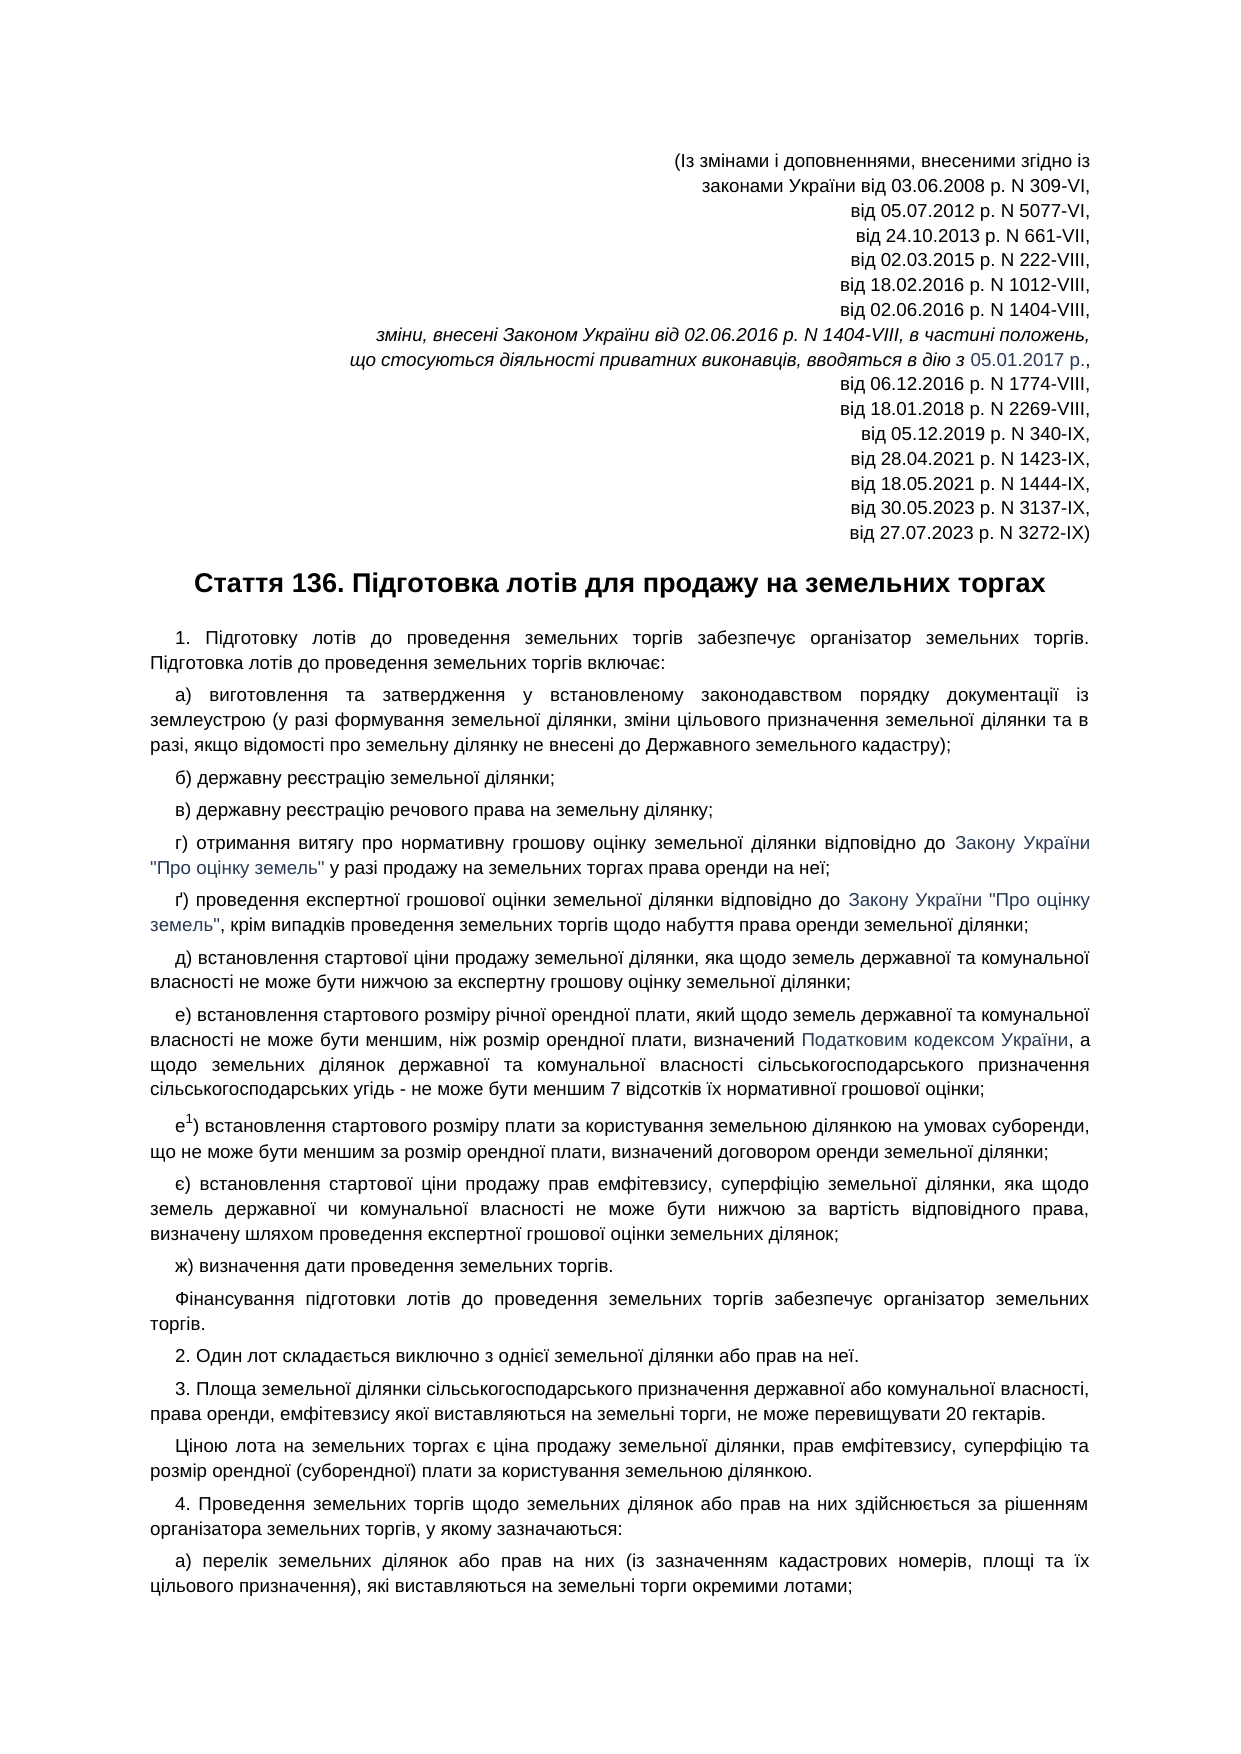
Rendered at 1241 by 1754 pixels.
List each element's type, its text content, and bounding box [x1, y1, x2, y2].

text 2. Один лот складається виключно з однієї земельної ділянки або прав на неї. [150, 1345, 1090, 1367]
text 1. Підготовку лотів до проведення земельних торгів забезпечує організатор земельних торгів. Підготовка лотів до проведення земельних торгів включає: [150, 627, 1090, 673]
text а) виготовлення та затвердження у встановленому законодавством порядку документації із землеустрою (у разі формування земельної ділянки, зміни цільового призначення земельної ділянки та в разі, якщо відомості про земельну ділянку не внесені до Державного земельного кадастру); [150, 684, 1090, 755]
text є) встановлення стартової ціни продажу прав емфітевзису, суперфіцію земельної ділянки, яка щодо земель державної чи комунальної власності не може бути нижчою за вартість відповідного права, визначену шляхом проведення експертної грошової оцінки земельних ділянок; [150, 1173, 1090, 1244]
text Ціною лота на земельних торгах є ціна продажу земельної ділянки, прав емфітевзису, суперфіцію та розмір орендної (суборендної) плати за користування земельною ділянкою. [150, 1435, 1090, 1482]
text в) державну реєстрацію речового права на земельну ділянку; [150, 799, 1090, 821]
text е1) встановлення стартового розміру плати за користування земельною ділянкою на умовах суборенди, що не може бути меншим за розмір орендної плати, визначений договором оренди земельної ділянки; [150, 1111, 1090, 1162]
text 4. Проведення земельних торгів щодо земельних ділянок або прав на них здійснюється за рішенням організатора земельних торгів, у якому зазначаються: [150, 1493, 1090, 1539]
text 3. Площа земельної ділянки сільськогосподарського призначення державної або комунальної власності, права оренди, емфітевзису якої виставляються на земельні торги, не може перевищувати 20 гектарів. [150, 1378, 1090, 1424]
text б) державну реєстрацію земельної ділянки; [150, 766, 1090, 788]
text ґ) проведення експертної грошової оцінки земельної ділянки відповідно до Закону України "Про оцінку земель", крім випадків проведення земельних торгів щодо набуття права оренди земельної ділянки; [150, 889, 1090, 935]
subtitle Стаття 136. Підготовка лотів для продажу на земельних торгах [150, 567, 1090, 599]
text а) перелік земельних ділянок або прав на них (із зазначенням кадастрових номерів, площі та їх цільового призначення), які виставляються на земельні торги окремими лотами; [150, 1550, 1090, 1596]
text е) встановлення стартового розміру річної орендної плати, який щодо земель державної та комунальної власності не може бути меншим, ніж розмір орендної плати, визначений Податковим кодексом України, а щодо земельних ділянок державної та комунальної власності сільськогосподарського призначення сільськогосподарських угідь - не може бути меншим 7 відсотків їх нормативної грошової оцінки; [150, 1004, 1090, 1100]
text Фінансування підготовки лотів до проведення земельних торгів забезпечує організатор земельних торгів. [150, 1288, 1090, 1334]
text ж) визначення дати проведення земельних торгів. [150, 1255, 1090, 1277]
text (Із змінами і доповненнями, внесеними згідно із законами України від 03.06.2008 р. N 309-VI, від 05.07.2012 р. N 5077-VI, від 24.10.2013 р. N 661-VII, від 02.03.2015 р. N 222-VIII, від 18.02.2016 р. N 1012-VIII, від 02.06.2016 р. N 1404-VIII, зміни, внесені Законом України від 02.06.2016 р. N 1404-VIII, в частині положень, що стосуються діяльності приватних виконавців, вводяться в дію з 05.01.2017 р., від 06.12.2016 р. N 1774-VIII, від 18.01.2018 р. N 2269-VIII, від 05.12.2019 р. N 340-IX, від 28.04.2021 р. N 1423-IX, від 18.05.2021 р. N 1444-IX, від 30.05.2023 р. N 3137-IX, від 27.07.2023 р. N 3272-IX) [150, 150, 1090, 543]
text г) отримання витягу про нормативну грошову оцінку земельної ділянки відповідно до Закону України "Про оцінку земель" у разі продажу на земельних торгах права оренди на неї; [150, 832, 1090, 878]
text д) встановлення стартової ціни продажу земельної ділянки, яка щодо земель державної та комунальної власності не може бути нижчою за експертну грошову оцінку земельної ділянки; [150, 946, 1090, 993]
